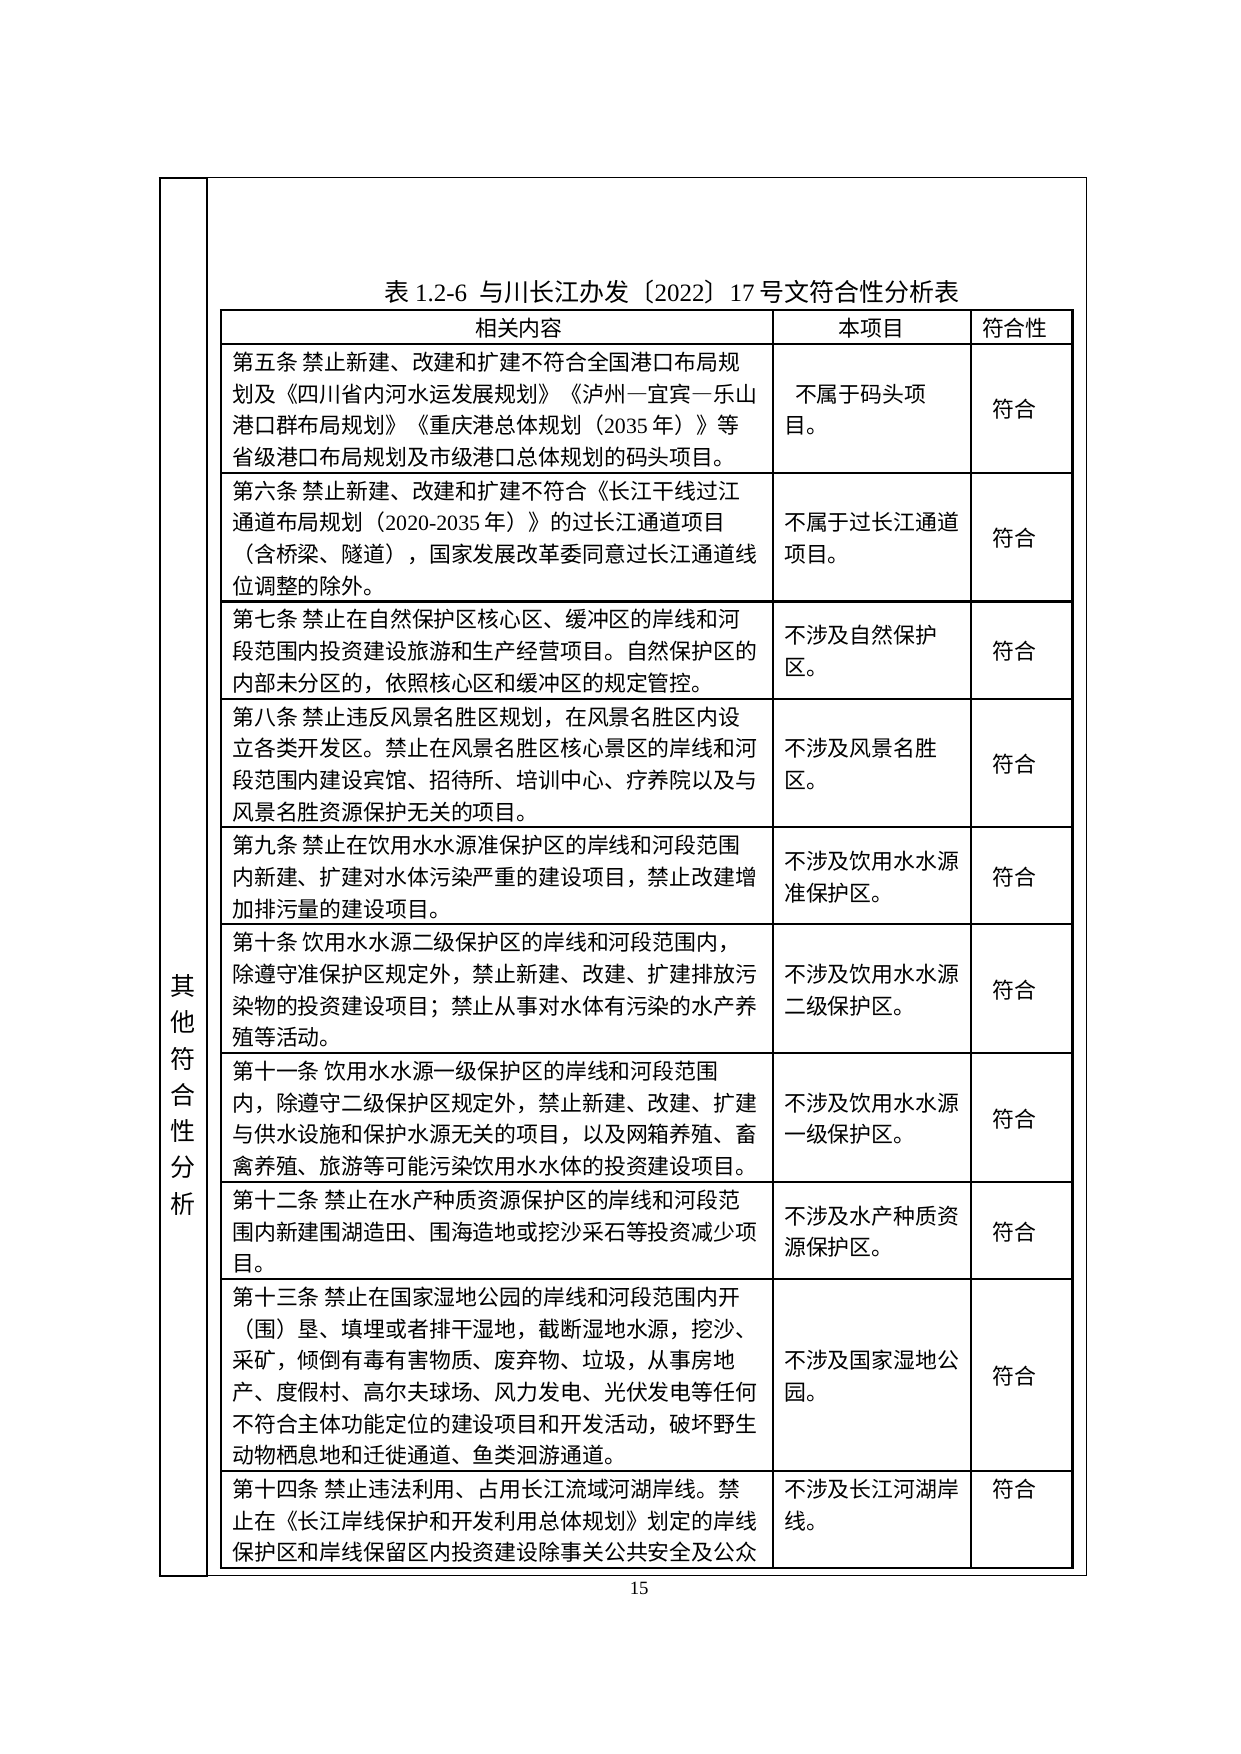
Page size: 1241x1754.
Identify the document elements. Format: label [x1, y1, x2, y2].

table_header [208, 178, 1086, 1575]
table_header [161, 179, 206, 1575]
